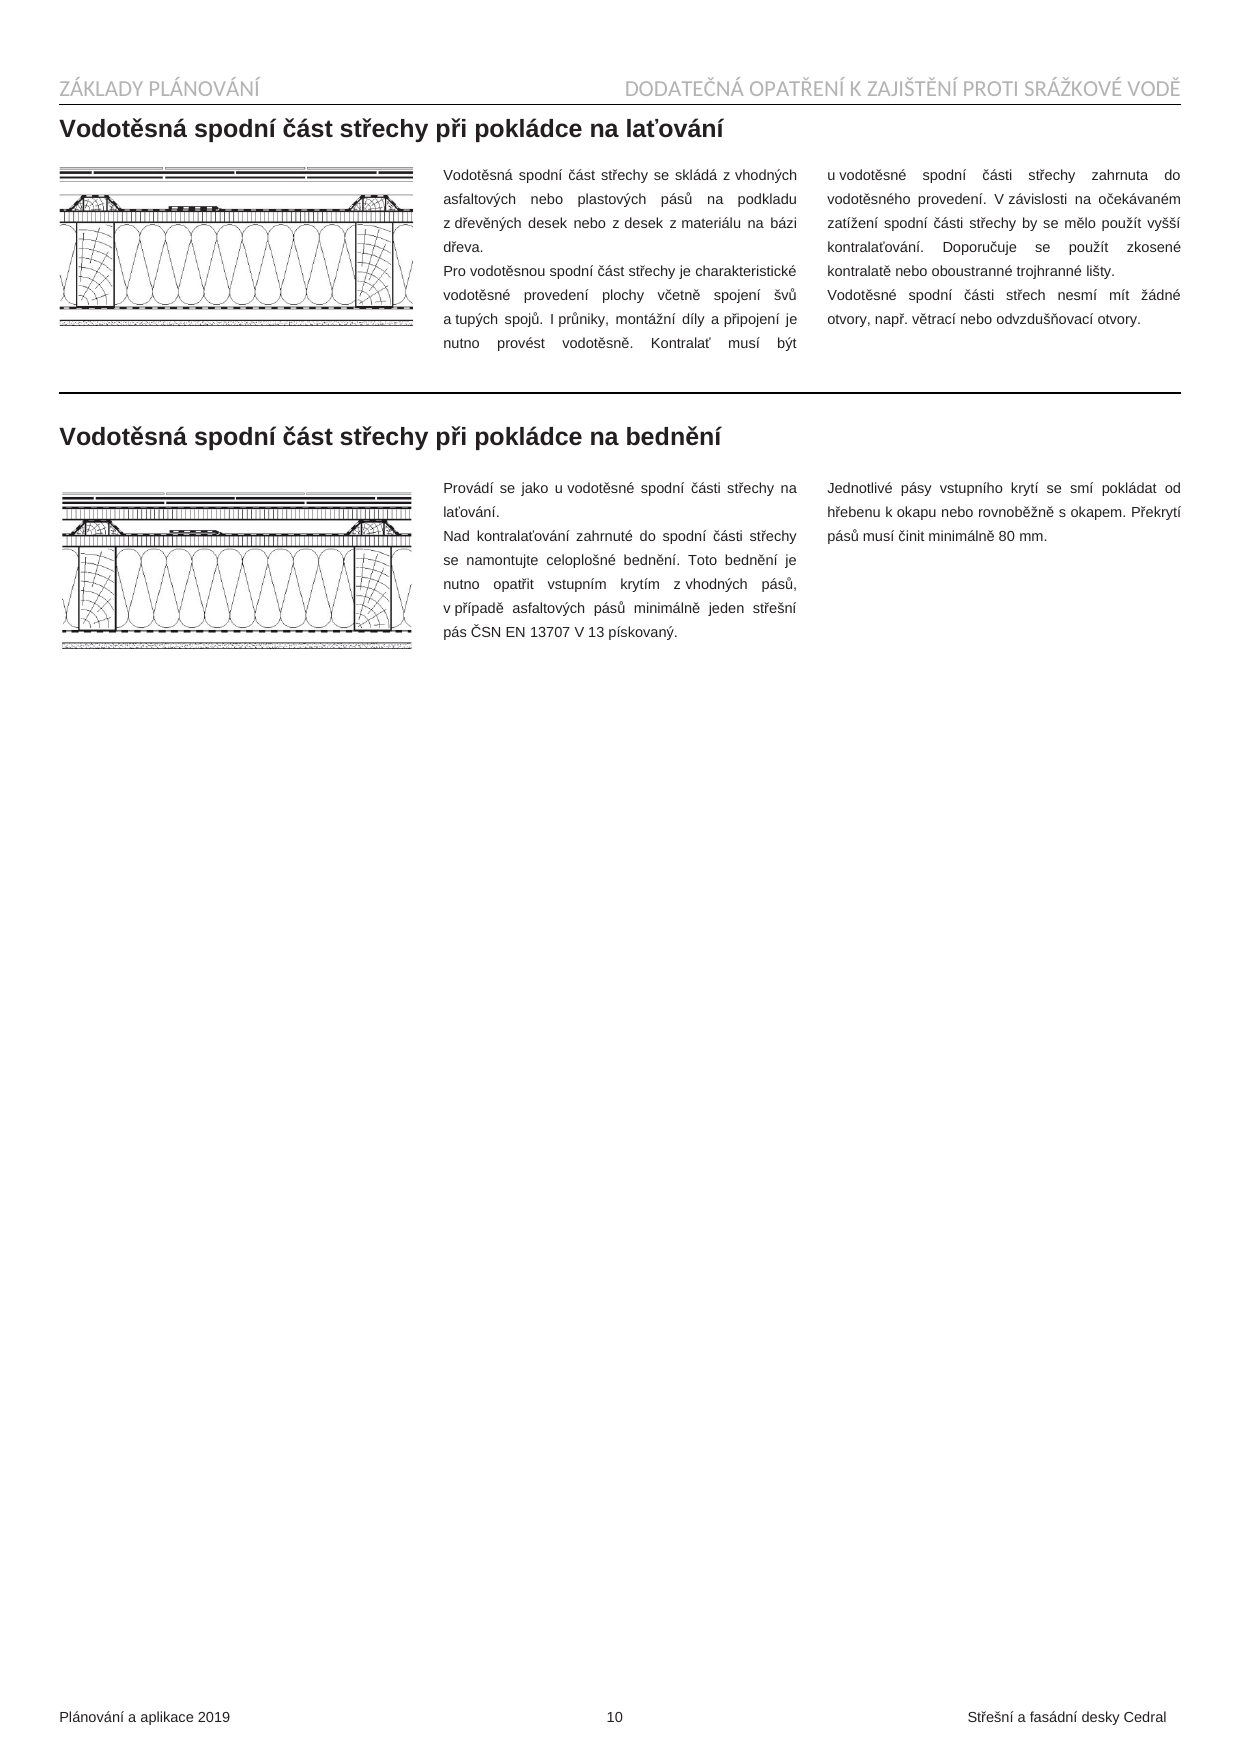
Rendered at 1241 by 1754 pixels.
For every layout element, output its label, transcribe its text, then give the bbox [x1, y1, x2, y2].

text Pro vodotěsnou spodní část střechy je charakteristické vodotěsné provedení plochy včetně spojení švů a tupých spojů. I průniky, montážní díly a připojení je nutno provést vodotěsně. Kontralať musí být u vodotěsné spodní části střechy zahrnuta do vodotěsného provedení. V závislosti na očekávaném zatížení spodní části střechy by se mělo použít vyšší kontralaťování. Doporučuje se použít zkosené kontralatě nebo oboustranné trojhranné lišty. [443, 263, 797, 351]
text Vodotěsná spodní část střechy při pokládce na laťování [59, 114, 1181, 143]
text Vodotěsné spodní části střech nesmí mít žádné otvory, např. větrací nebo odvzdušňovací otvory. [827, 287, 1181, 327]
text Provádí se jako u vodotěsné spodní části střechy na laťování. [443, 480, 797, 521]
text Pro vodotěsnou spodní část střechy je charakteristické vodotěsné provedení plochy včetně spojení švů a tupých spojů. I průniky, montážní díly a připojení je nutno provést vodotěsně. Kontralať musí být u vodotěsné spodní části střechy zahrnuta do vodotěsného provedení. V závislosti na očekávaném zatížení spodní části střechy by se mělo použít vyšší kontralaťování. Doporučuje se použít zkosené kontralatě nebo oboustranné trojhranné lišty. [827, 167, 1181, 279]
text Vodotěsná spodní část střechy se skládá z vhodných asfaltových nebo plastových pásů na podkladu z dřevěných desek nebo z desek z materiálu na bázi dřeva. [443, 167, 797, 256]
text Nad kontralaťování zahrnuté do spodní části střechy se namontujte celoplošné bednění. Toto bednění je nutno opatřit vstupním krytím z vhodných pásů, v případě asfaltových pásů minimálně jeden střešní pás ČSN EN 13707 V 13 pískovaný. [443, 528, 797, 640]
picture [59, 167, 414, 326]
text Jednotlivé pásy vstupního krytí se smí pokládat od hřebenu k okapu nebo rovnoběžně s okapem. Překrytí pásů musí činit minimálně 80 mm. [827, 480, 1181, 544]
text Vodotěsná spodní část střechy při pokládce na bednění [59, 422, 1181, 451]
picture [59, 480, 414, 649]
